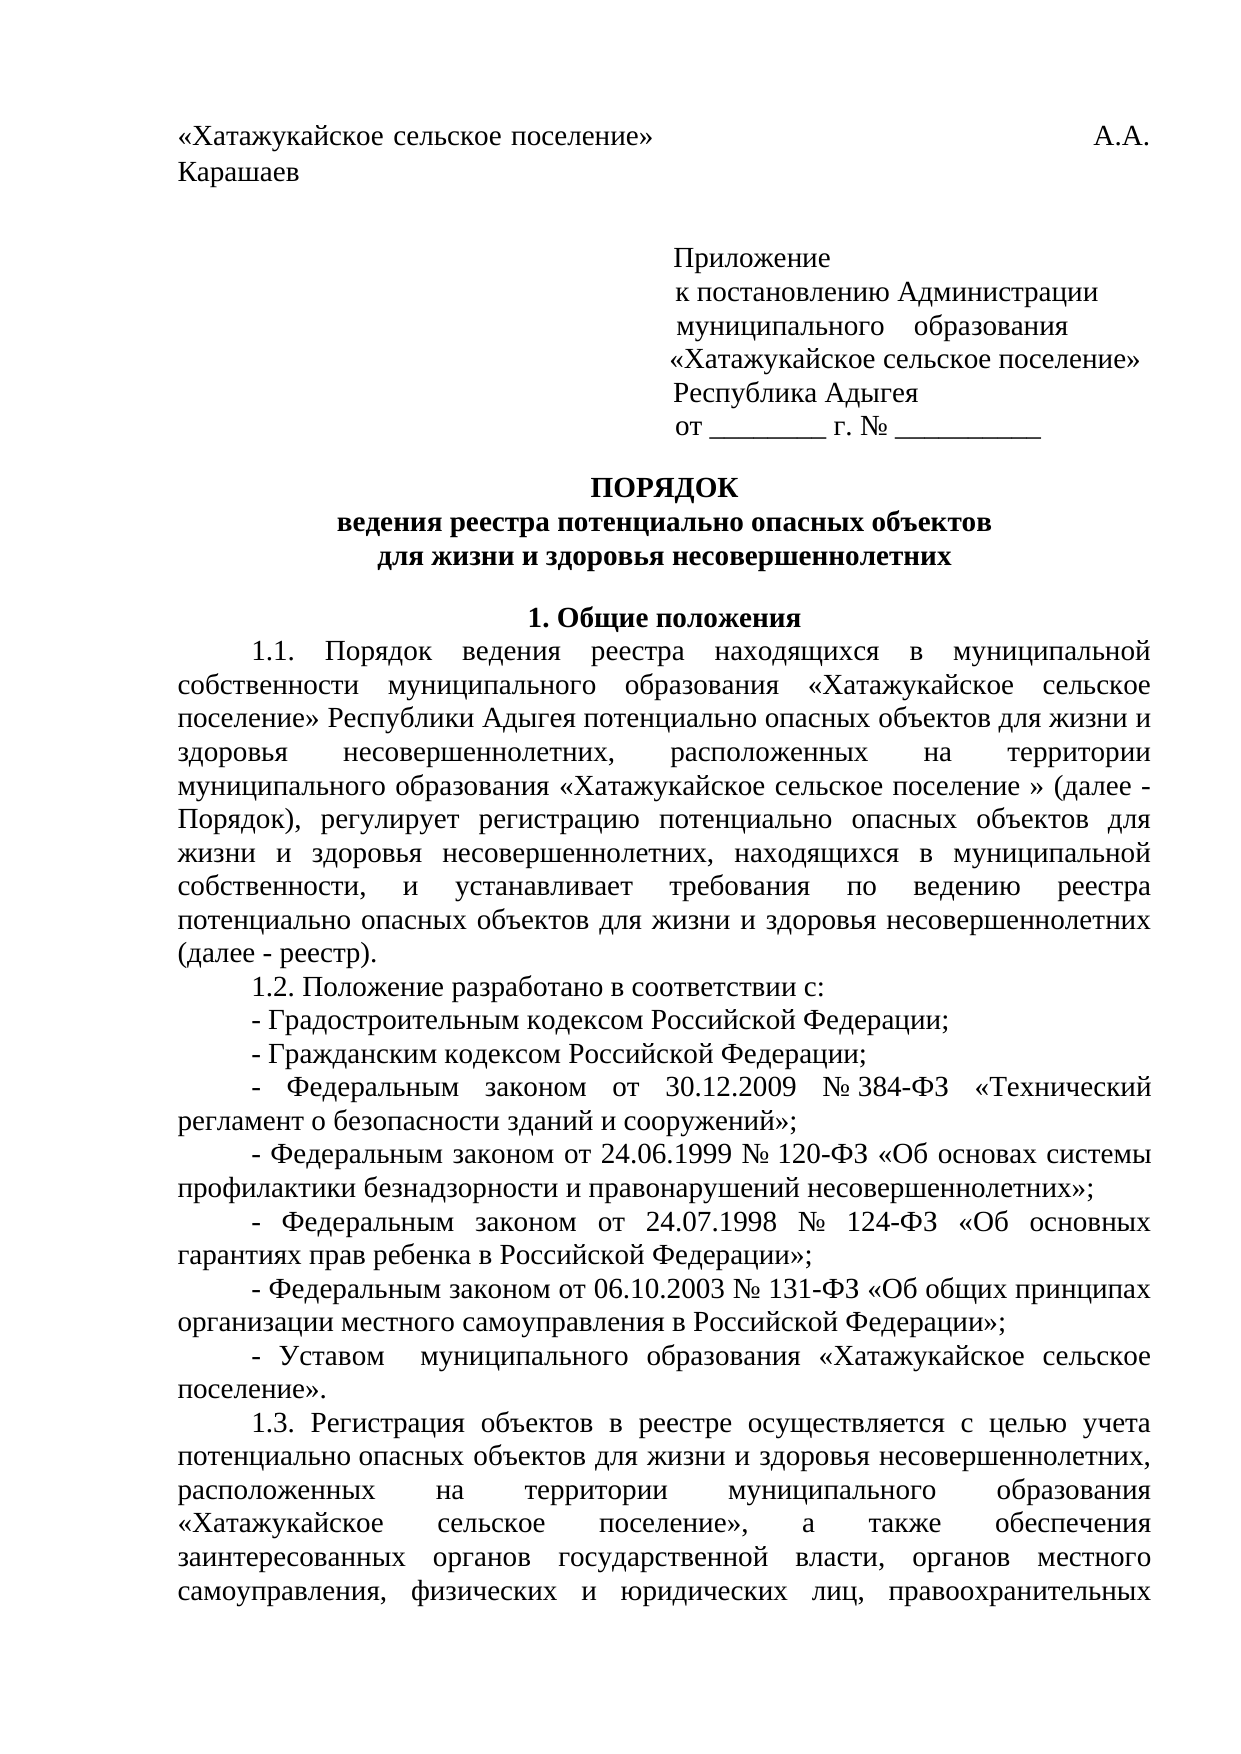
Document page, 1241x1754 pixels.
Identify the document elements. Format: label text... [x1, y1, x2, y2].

text Приложение [177, 241, 1152, 274]
text «Хатажукайское сельское поселение» А.А. Карашаев [177, 118, 1152, 188]
text ведения реестра потенциально опасных объектов [177, 504, 1152, 538]
text муниципального образования [177, 308, 1152, 341]
text «Хатажукайское сельское поселение» [177, 341, 1152, 375]
text Республика Адыгея [177, 375, 1152, 408]
text - Федеральным законом от 06.10.2003 № 131-ФЗ «Об общих принципах организации местного самоуправления в Российской Федерации»; [177, 1271, 1152, 1338]
text ПОРЯДОК [177, 471, 1152, 504]
text - Федеральным законом от 24.07.1998 № 124-ФЗ «Об основных гарантиях прав ребенка в Российской Федерации»; [177, 1204, 1152, 1271]
text - Федеральным законом от 30.12.2009 № 384-ФЗ «Технический регламент о безопасности зданий и сооружений»; [177, 1069, 1152, 1137]
text - Федеральным законом от 24.06.1999 № 120-ФЗ «Об основах системы профилактики безнадзорности и правонарушений несовершеннолетних»; [177, 1137, 1152, 1204]
text 1.1. Порядок ведения реестра находящихся в муниципальной собственности муниципального образования «Хатажукайское сельское поселение» Республики Адыгея потенциально опасных объектов для жизни и здоровья несовершеннолетних, расположенных на территории муниципального образования «Хатажукайское сельское поселение » (далее - Порядок), регулирует регистрацию потенциально опасных объектов для жизни и здоровья несовершеннолетних, находящихся в муниципальной собственности, и устанавливает требования по ведению реестра потенциально опасных объектов для жизни и здоровья несовершеннолетних (далее - реестр). [177, 633, 1152, 969]
text 1.2. Положение разработано в соответствии с: [177, 969, 1152, 1002]
text от ________ г. № __________ [177, 408, 1152, 442]
text для жизни и здоровья несовершеннолетних [177, 538, 1152, 571]
text - Гражданским кодексом Российской Федерации; [177, 1036, 1152, 1069]
text - Уставом муниципального образования «Хатажукайское сельское поселение». [177, 1338, 1152, 1405]
text 1. Общие положения [177, 600, 1152, 633]
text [177, 1405, 1152, 1606]
text - Градостроительным кодексом Российской Федерации; [177, 1002, 1152, 1036]
text к постановлению Администрации [177, 274, 1152, 308]
